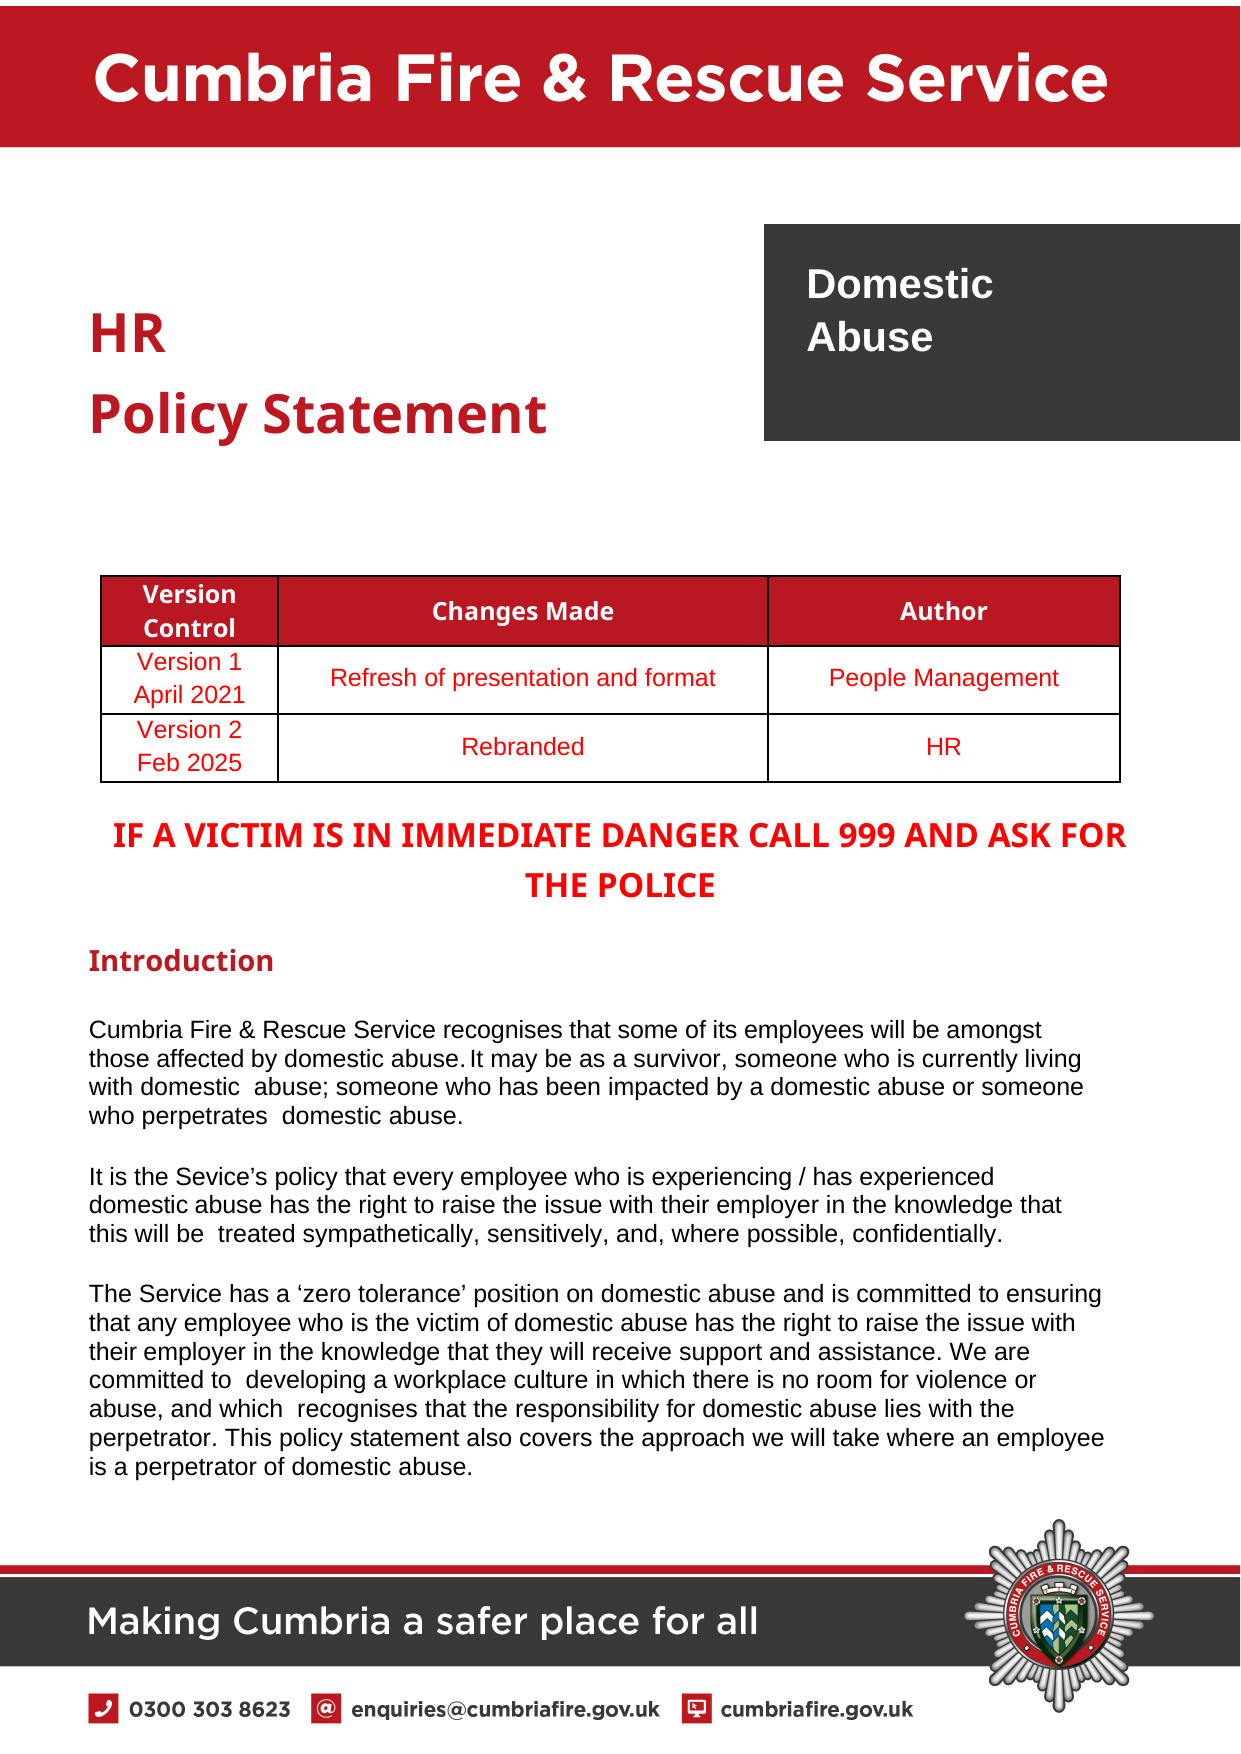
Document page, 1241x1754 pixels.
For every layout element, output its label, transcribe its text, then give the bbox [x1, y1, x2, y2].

table_header Changes Made [279, 577, 767, 645]
table_cell HR [769, 715, 1119, 781]
text Cumbria Fire & Rescue Service recognises that some of its employees will be amongst those affected by domestic abuse.It may be as a survivor, someone who is currently living with domestic abuse; someone who has been impacted by a domestic abuse or someone who perpetrates domestic abuse. [89, 1016, 1106, 1130]
subtitle Introduction [89, 940, 1152, 980]
text The Service has a ‘zero tolerance’ position on domestic abuse and is committed to ensuring [89, 1281, 1152, 1308]
table_cell Refresh of presentation and format [279, 647, 767, 713]
text It is the Sevice’s policy that every employee who is experiencing / has experienced domestic abuse has the right to raise the issue with their employer in the knowledge that this will be treated sympathetically, sensitively, and, where possible, confidentially. [89, 1162, 1089, 1248]
subtitle HR Policy Statement [89, 214, 1152, 449]
table_cell Version 2 Feb 2025 [102, 715, 277, 781]
picture [0, 6, 1241, 148]
table_cell People Management [769, 647, 1119, 713]
subtitle IF A VICTIM IS IN IMMEDIATE DANGER CALL 999 AND ASK FOR THE POLICE [89, 812, 1152, 907]
text that any employee who is the victim of domestic abuse has the right to raise the issue with their employer in the knowledge that they will receive support and assistance. We are committed to developing a workplace culture in which there is no room for violence or abuse, and which recognises that the responsibility for domestic abuse lies with the perpetrator. This policy statement also covers the approach we will take where an employee is a perpetrator of domestic abuse. [89, 1308, 1112, 1481]
table_cell Rebranded [279, 715, 767, 781]
table_header Author [769, 577, 1119, 645]
table_header Version Control [102, 577, 277, 645]
table_cell Version 1 April 2021 [102, 647, 277, 713]
picture [0, 1504, 1241, 1754]
